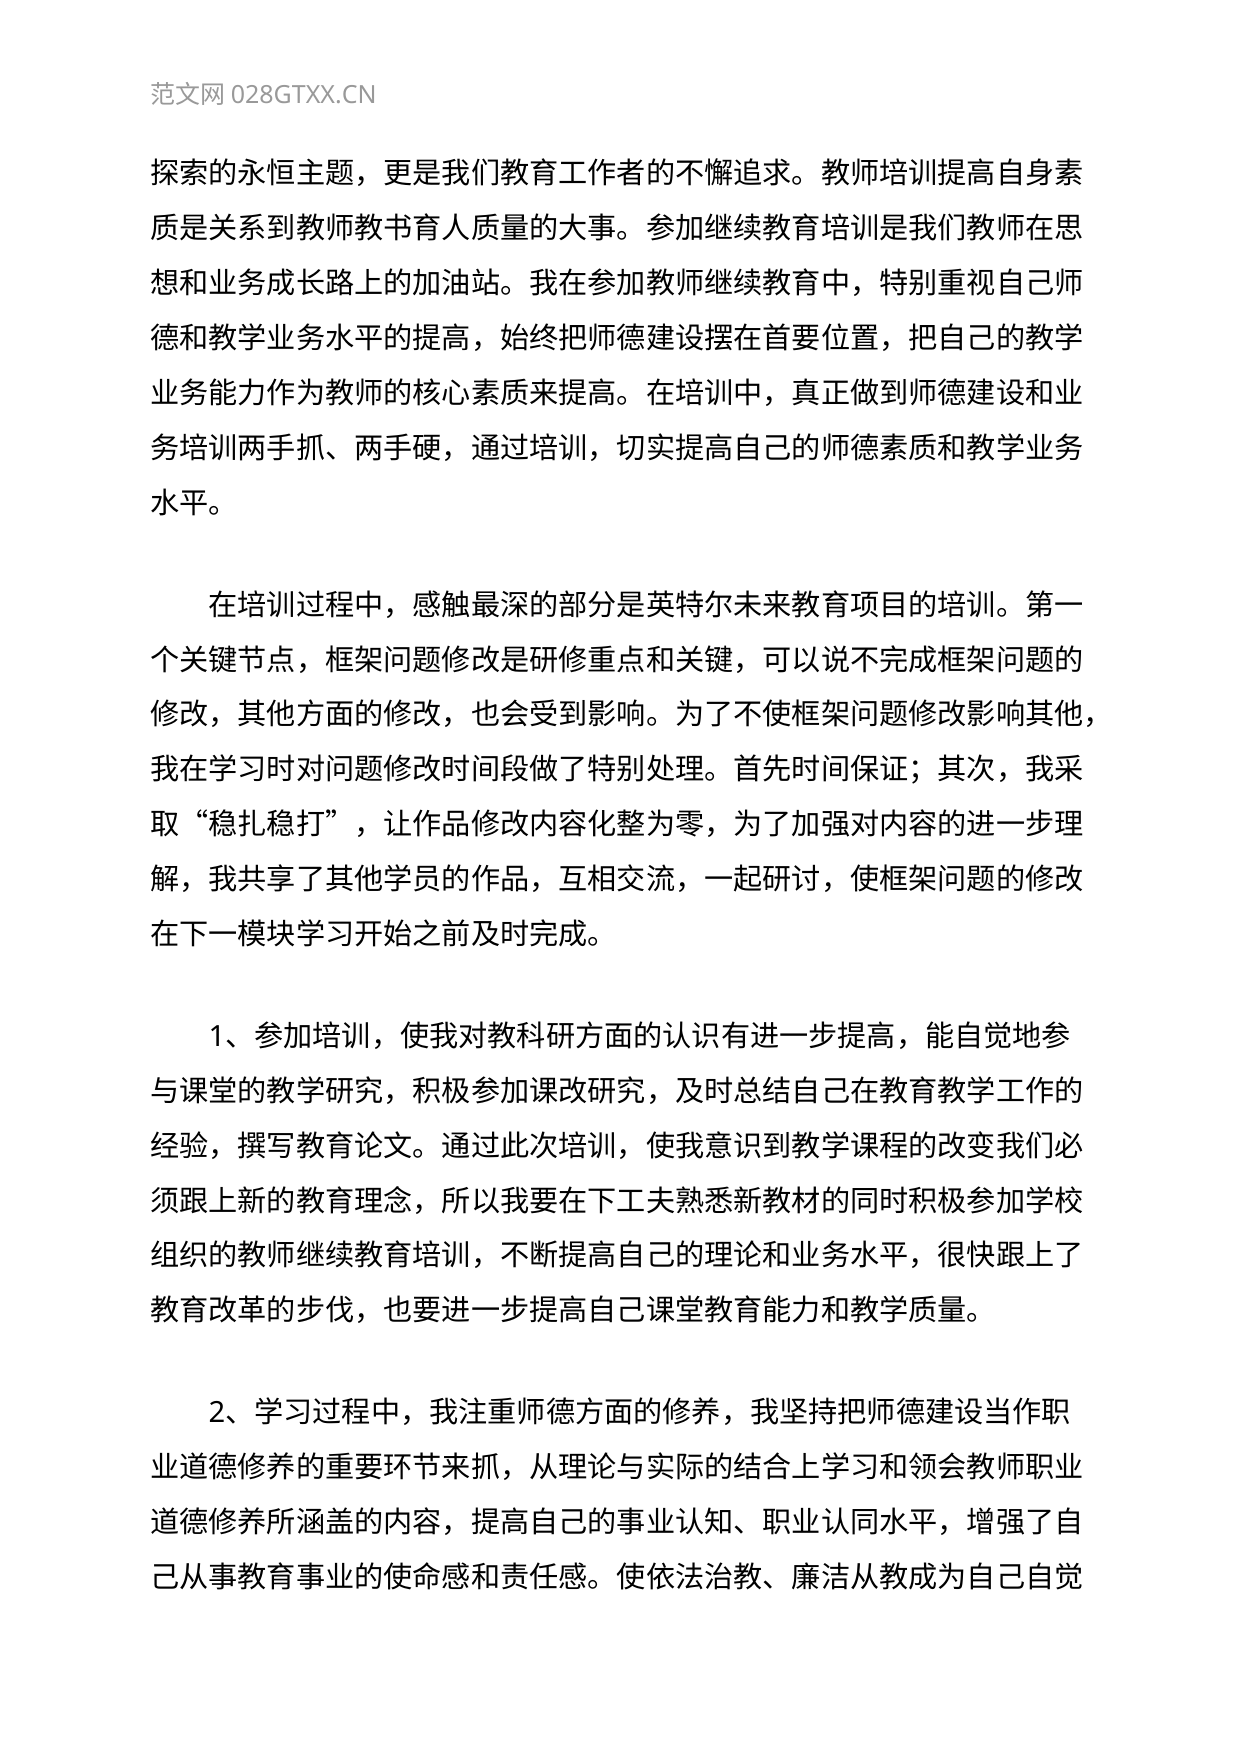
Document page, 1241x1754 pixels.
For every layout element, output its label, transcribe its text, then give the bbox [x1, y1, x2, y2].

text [150, 150, 1090, 522]
text 在培训过程中，感触最深的部分是英特尔未来教育项目的培训。第一个关键节点，框架问题修改是研修重点和关键，可以说不完成框架问题的修改，其他方面的修改，也会受到影响。为了不使框架问题修改影响其他，我在学习时对问题修改时间段做了特别处理。首先时间保证；其次，我采取“稳扎稳打”，让作品修改内容化整为零，为了加强对内容的进一步理解，我共享了其他学员的作品，互相交流，一起研讨，使框架问题的修改在下一模块学习开始之前及时完成。 [150, 581, 1090, 953]
text 1、参加培训，使我对教科研方面的认识有进一步提高，能自觉地参与课堂的教学研究，积极参加课改研究，及时总结自己在教育教学工作的经验，撰写教育论文。通过此次培训，使我意识到教学课程的改变我们必须跟上新的教育理念，所以我要在下工夫熟悉新教材的同时积极参加学校组织的教师继续教育培训，不断提高自己的理论和业务水平，很快跟上了教育改革的步伐，也要进一步提高自己课堂教育能力和教学质量。 [150, 1012, 1090, 1329]
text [150, 1389, 1090, 1596]
